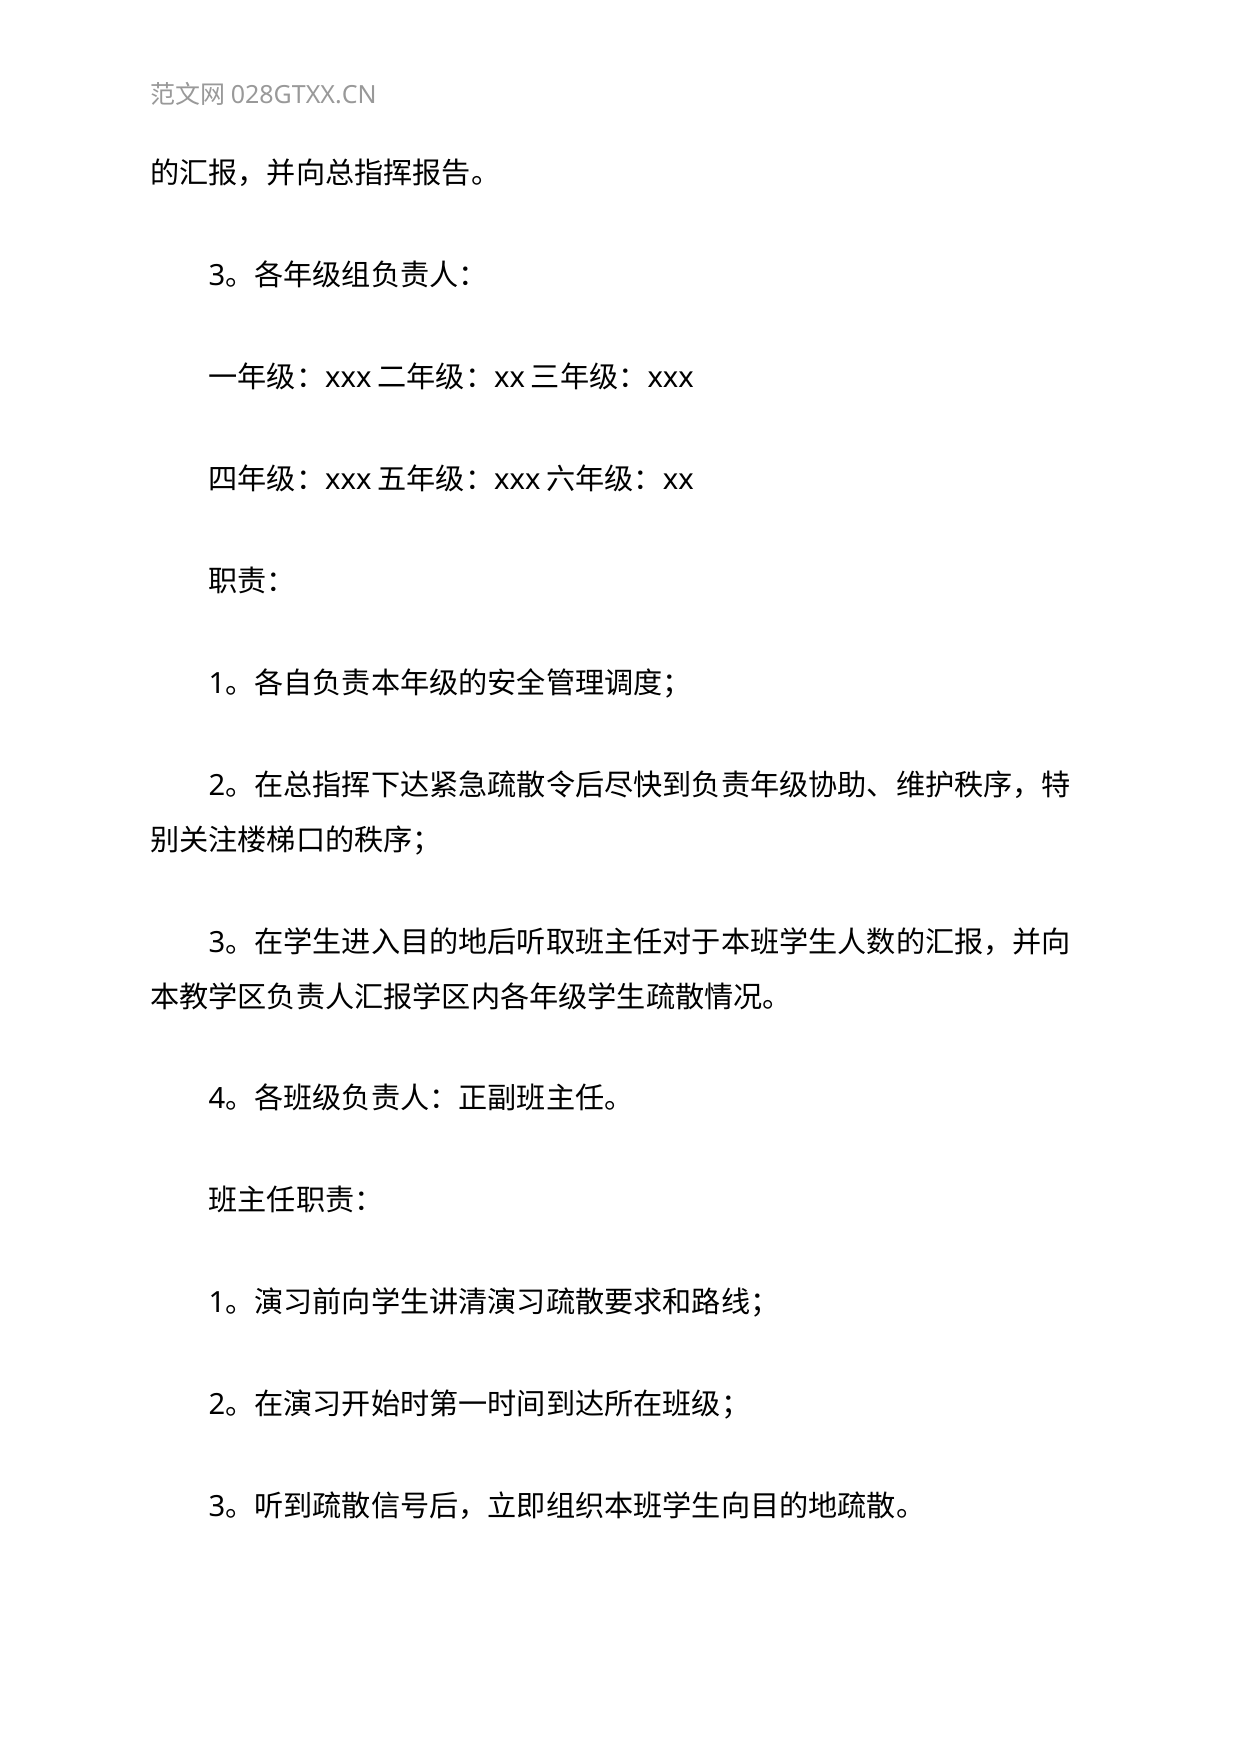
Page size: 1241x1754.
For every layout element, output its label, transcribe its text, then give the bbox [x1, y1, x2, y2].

text 一年级：xxx二年级：xx三年级：xxx [150, 354, 1090, 396]
text 2。在演习开始时第一时间到达所在班级； [150, 1381, 1090, 1423]
text 职责： [150, 558, 1090, 600]
text 3。各年级组负责人： [150, 252, 1090, 294]
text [150, 150, 1090, 192]
text 四年级：xxx五年级：xxx六年级：xx [150, 456, 1090, 498]
text 班主任职责： [150, 1177, 1090, 1219]
text 2。在总指挥下达紧急疏散令后尽快到负责年级协助、维护秩序，特别关注楼梯口的秩序； [150, 761, 1090, 859]
text 4。各班级负责人：正副班主任。 [150, 1075, 1090, 1117]
text 1。各自负责本年级的安全管理调度； [150, 659, 1090, 702]
text 3。听到疏散信号后，立即组织本班学生向目的地疏散。 [150, 1483, 1090, 1525]
text 3。在学生进入目的地后听取班主任对于本班学生人数的汇报，并向本教学区负责人汇报学区内各年级学生疏散情况。 [150, 918, 1090, 1016]
text 1。演习前向学生讲清演习疏散要求和路线； [150, 1279, 1090, 1321]
